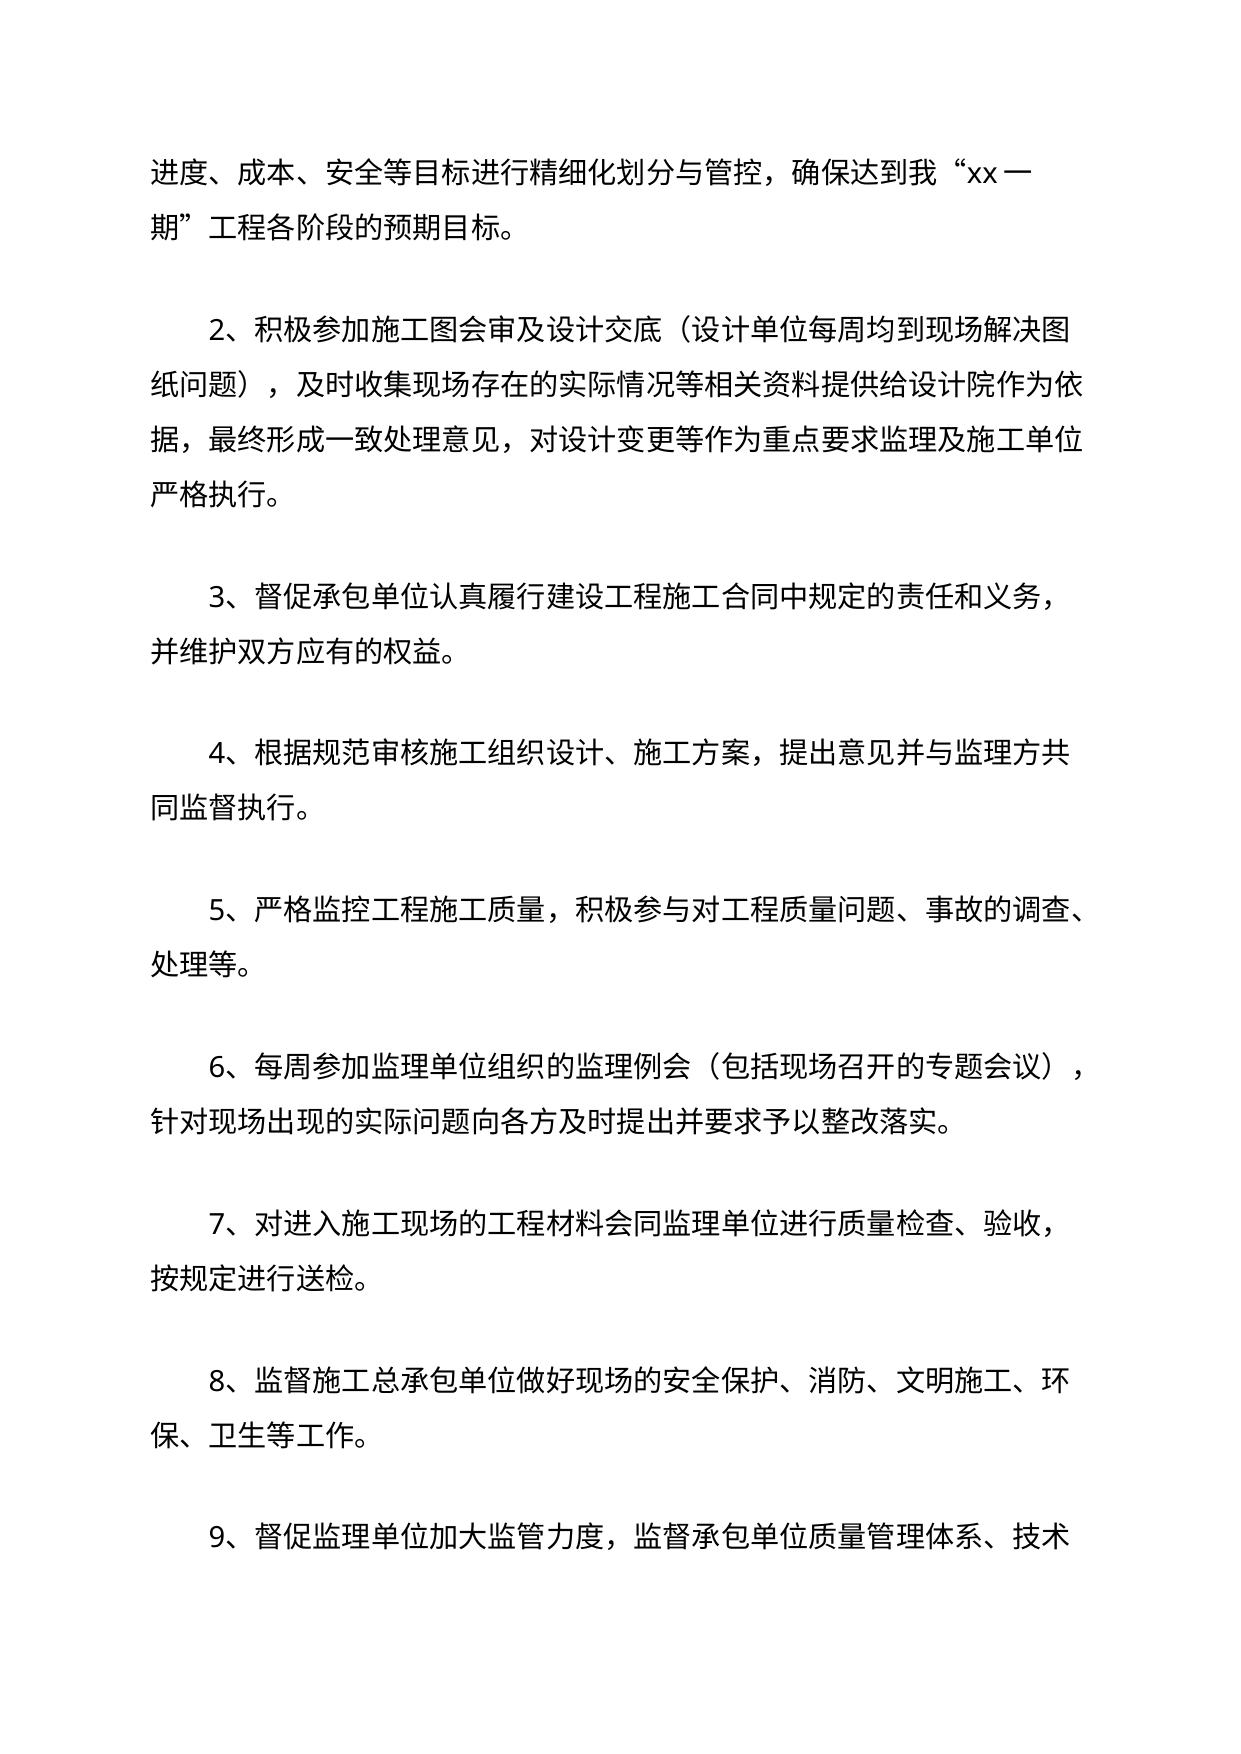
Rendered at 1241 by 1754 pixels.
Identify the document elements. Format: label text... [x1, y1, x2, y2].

text 8、监督施工总承包单位做好现场的安全保护、消防、文明施工、环保、卫生等工作。 [150, 1357, 1090, 1454]
text 6、每周参加监理单位组织的监理例会（包括现场召开的专题会议），针对现场出现的实际问题向各方及时提出并要求予以整改落实。 [150, 1044, 1090, 1141]
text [150, 150, 1090, 247]
text 7、对进入施工现场的工程材料会同监理单位进行质量检查、验收，按规定进行送检。 [150, 1200, 1090, 1298]
text 3、督促承包单位认真履行建设工程施工合同中规定的责任和义务，并维护双方应有的权益。 [150, 573, 1090, 671]
text 4、根据规范审核施工组织设计、施工方案，提出意见并与监理方共同监督执行。 [150, 730, 1090, 827]
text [150, 1514, 1090, 1556]
text 5、严格监控工程施工质量，积极参与对工程质量问题、事故的调查、处理等。 [150, 887, 1090, 984]
text 2、积极参加施工图会审及设计交底（设计单位每周均到现场解决图纸问题），及时收集现场存在的实际情况等相关资料提供给设计院作为依据，最终形成一致处理意见，对设计变更等作为重点要求监理及施工单位严格执行。 [150, 307, 1090, 514]
